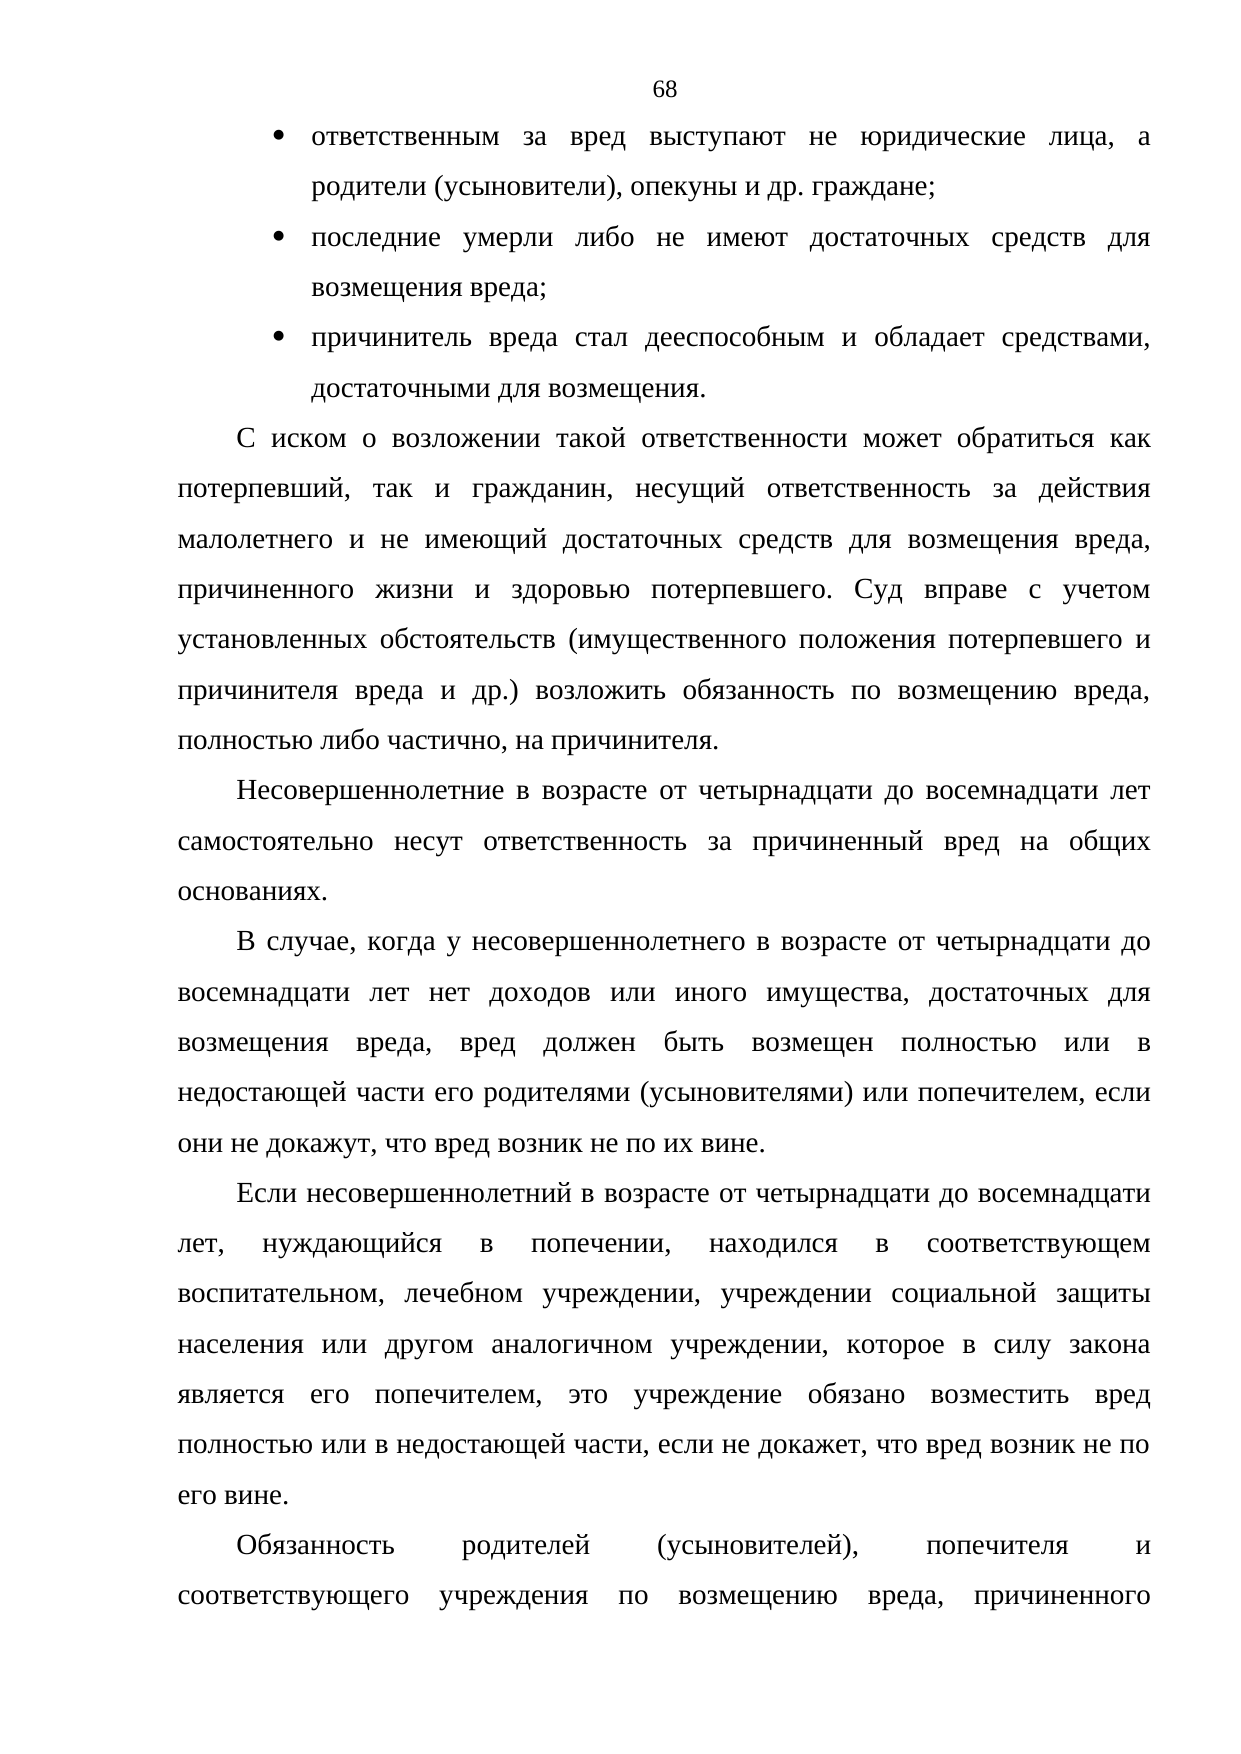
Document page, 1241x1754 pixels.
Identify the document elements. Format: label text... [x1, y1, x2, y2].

list причинитель вреда стал дееспособным и обладает средствами, достаточными для возмещения. [274, 319, 1152, 403]
text Если несовершеннолетний в возрасте от четырнадцати до восемнадцати лет, нуждающийся в попечении, находился в соответствующем воспитательном, лечебном учреждении, учреждении социальной защиты населения или другом аналогичном учреждении, которое в силу закона является его попечителем, это учреждение обязано возместить вред полностью или в недостающей части, если не докажет, что вред возник не по его вине. [177, 1175, 1152, 1510]
text В случае, когда у несовершеннолетнего в возрасте от четырнадцати до восемнадцати лет нет доходов или иного имущества, достаточных для возмещения вреда, вред должен быть возмещен полностью или в недостающей части его родителями (усыновителями) или попечителем, если они не докажут, что вред возник не по их вине. [177, 923, 1152, 1158]
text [177, 1527, 1152, 1611]
list ответственным за вред выступают не юридические лица, а родители (усыновители), опекуны и др. граждане; [274, 118, 1152, 202]
list последние умерли либо не имеют достаточных средств для возмещения вреда; [274, 219, 1152, 303]
text Несовершеннолетние в возрасте от четырнадцати до восемнадцати лет самостоятельно несут ответственность за причиненный вред на общих основаниях. [177, 772, 1152, 907]
text С иском о возложении такой ответственности может обратиться как потерпевший, так и гражданин, несущий ответственность за действия малолетнего и не имеющий достаточных средств для возмещения вреда, причиненного жизни и здоровью потерпевшего. Суд вправе с учетом установленных обстоятельств (имущественного положения потерпевшего и причинителя вреда и др.) возложить обязанность по возмещению вреда, полностью либо частично, на причинителя. [177, 420, 1152, 756]
